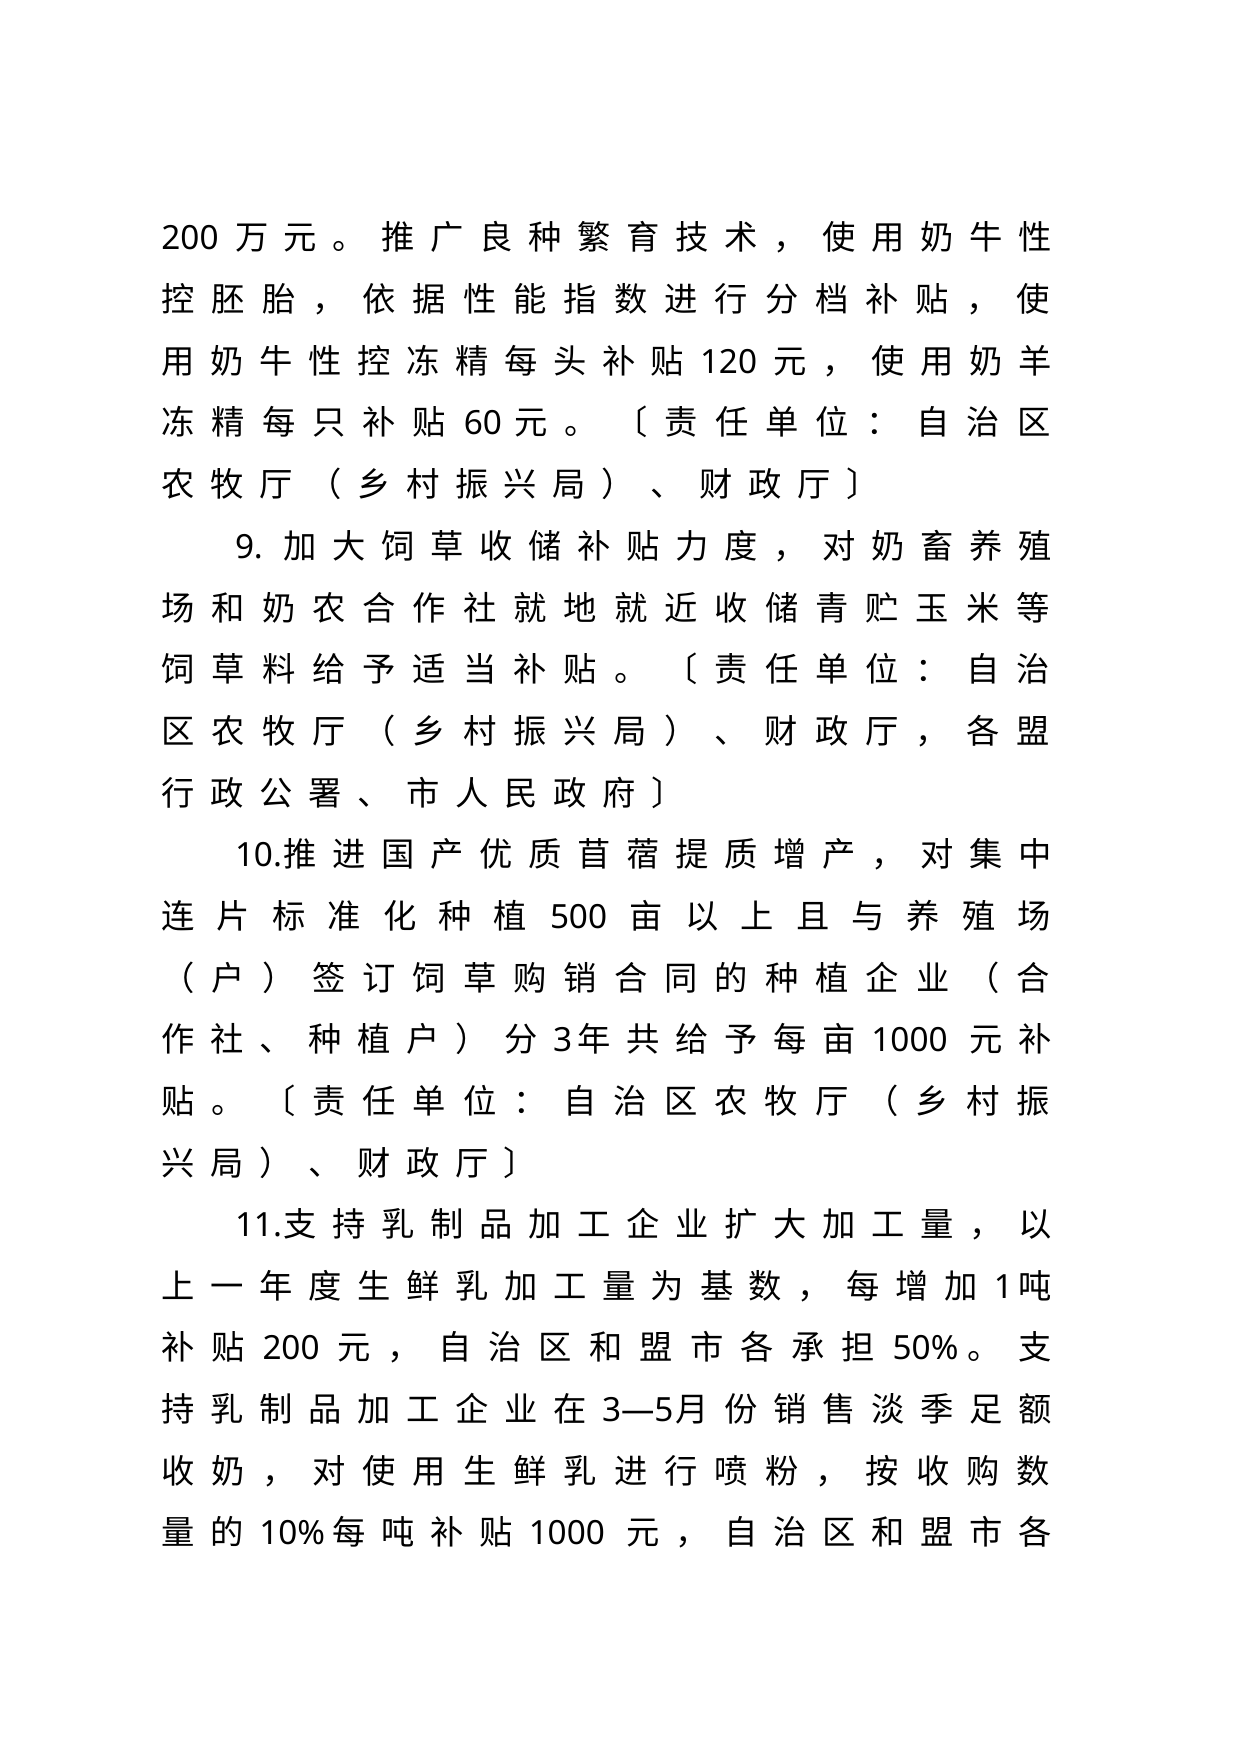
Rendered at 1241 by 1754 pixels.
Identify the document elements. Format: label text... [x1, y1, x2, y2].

text 10.推进国产优质苜蓿提质增产，对集中连片标准化种植500亩以上且与养殖场（户）签订饲草购销合同的种植企业（合作社、种植户）分3年共给予每亩1000元补贴。〔责任单位：自治区农牧厅（乡村振兴局）、财政厅〕 [161, 821, 1067, 1191]
text 9.加大饲草收储补贴力度，对奶畜养殖场和奶农合作社就地就近收储青贮玉米等饲草料给予适当补贴。〔责任单位：自治区农牧厅（乡村振兴局）、财政厅，各盟行政公署、市人民政府〕 [161, 513, 1067, 821]
